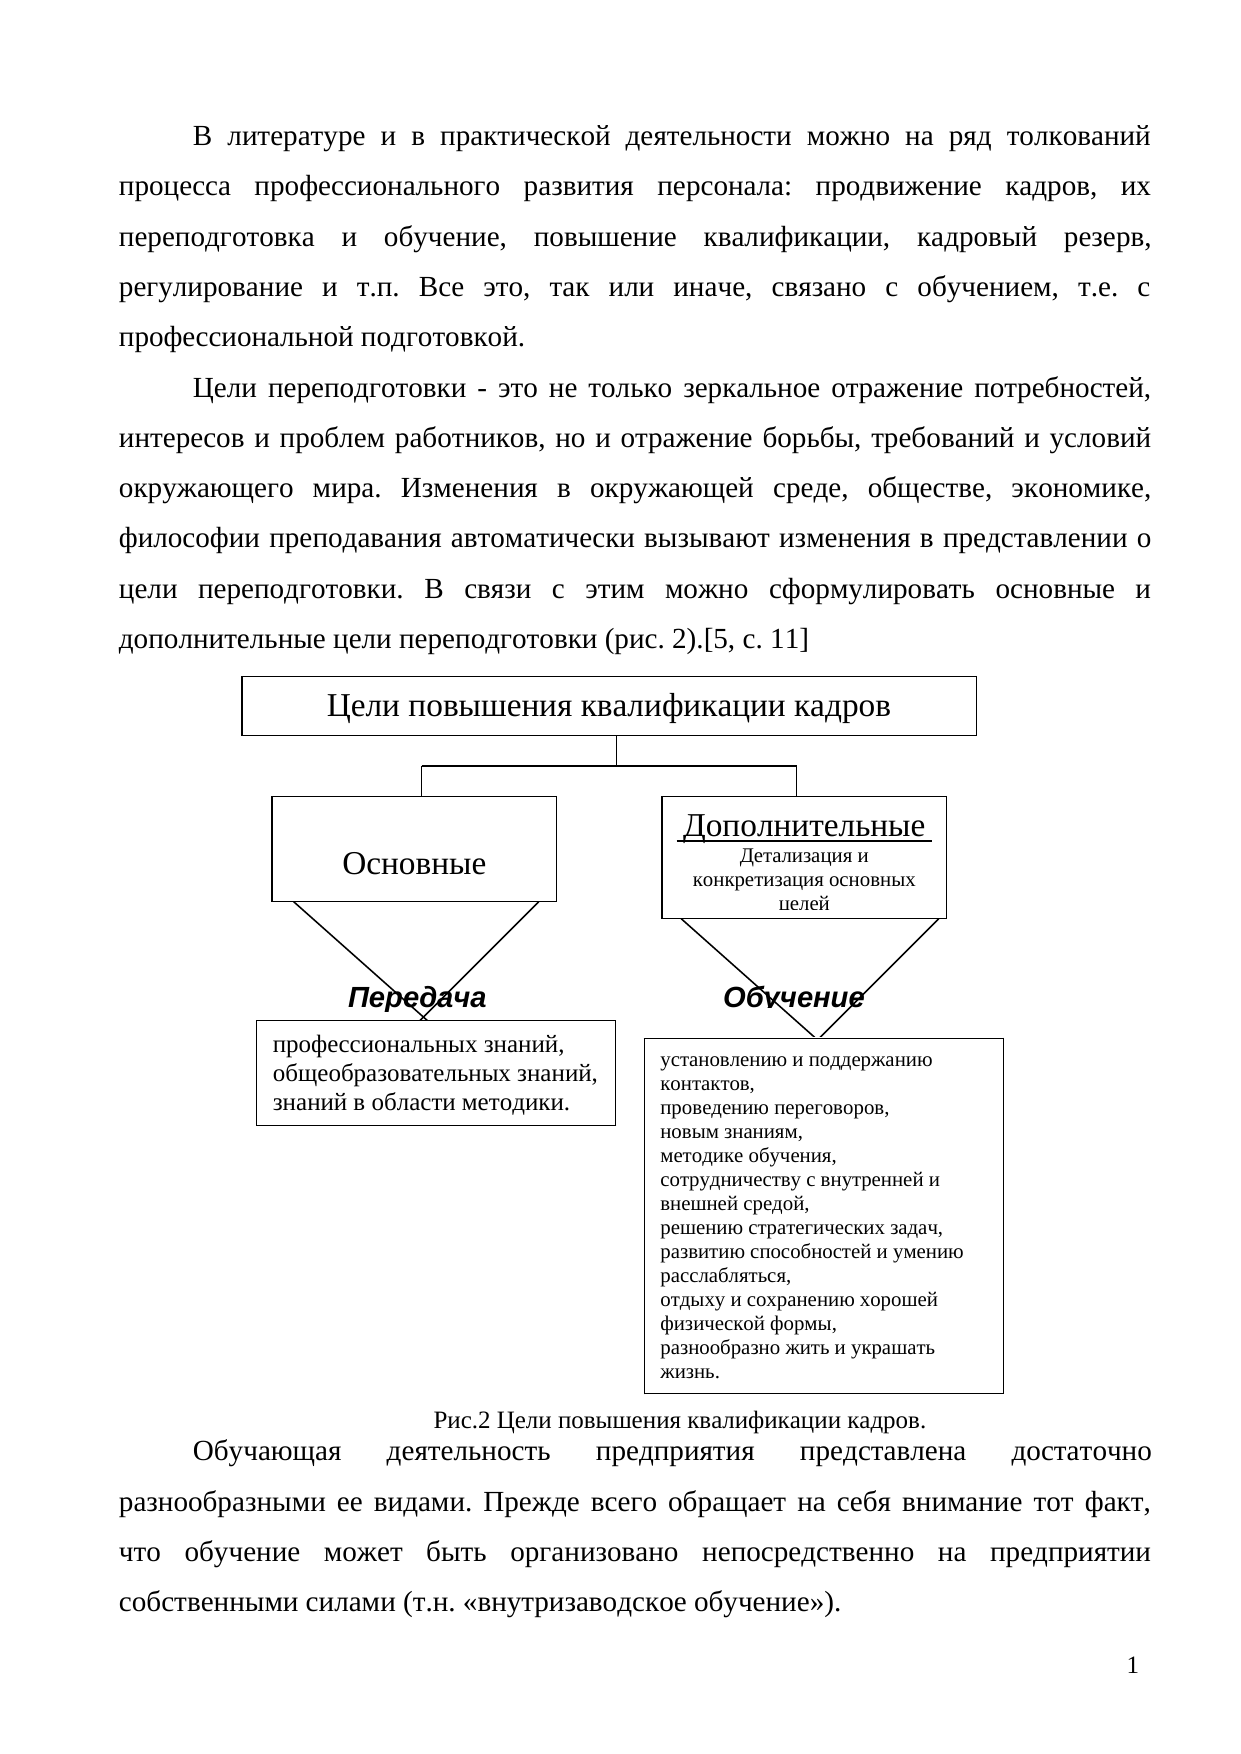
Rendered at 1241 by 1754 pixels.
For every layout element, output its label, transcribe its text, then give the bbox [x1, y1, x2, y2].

text Цели переподготовки - это не только зеркальное отражение потребностей, интересов и проблем работников, но и отражение борьбы, требований и условий окружающего мира. Изменения в окружающей среде, обществе, экономике, философии преподавания автоматически вызывают изменения в представлении о цели переподготовки. В связи с этим можно сформулировать основные и дополнительные цели переподготовки (рис. 2).[5, с. 11] [119, 370, 1152, 655]
text В литературе и в практической деятельности можно на ряд толкований процесса профессионального развития персонала: продвижение кадров, их переподготовка и обучение, повышение квалификации, кадровый резерв, регулирование и т.п. Все это, так или иначе, связано с обучением, т.е. с профессиональной подготовкой. [119, 118, 1152, 353]
text Обучающая деятельность предприятия представлена достаточно разнообразными ее видами. Прежде всего обращает на себя внимание тот факт, что обучение может быть организовано непосредственно на предприятии собственными силами (т.н. «внутризаводское обучение»). [119, 1433, 1152, 1618]
text Рис.2 Цели повышения квалификации кадров. [119, 1405, 1152, 1433]
